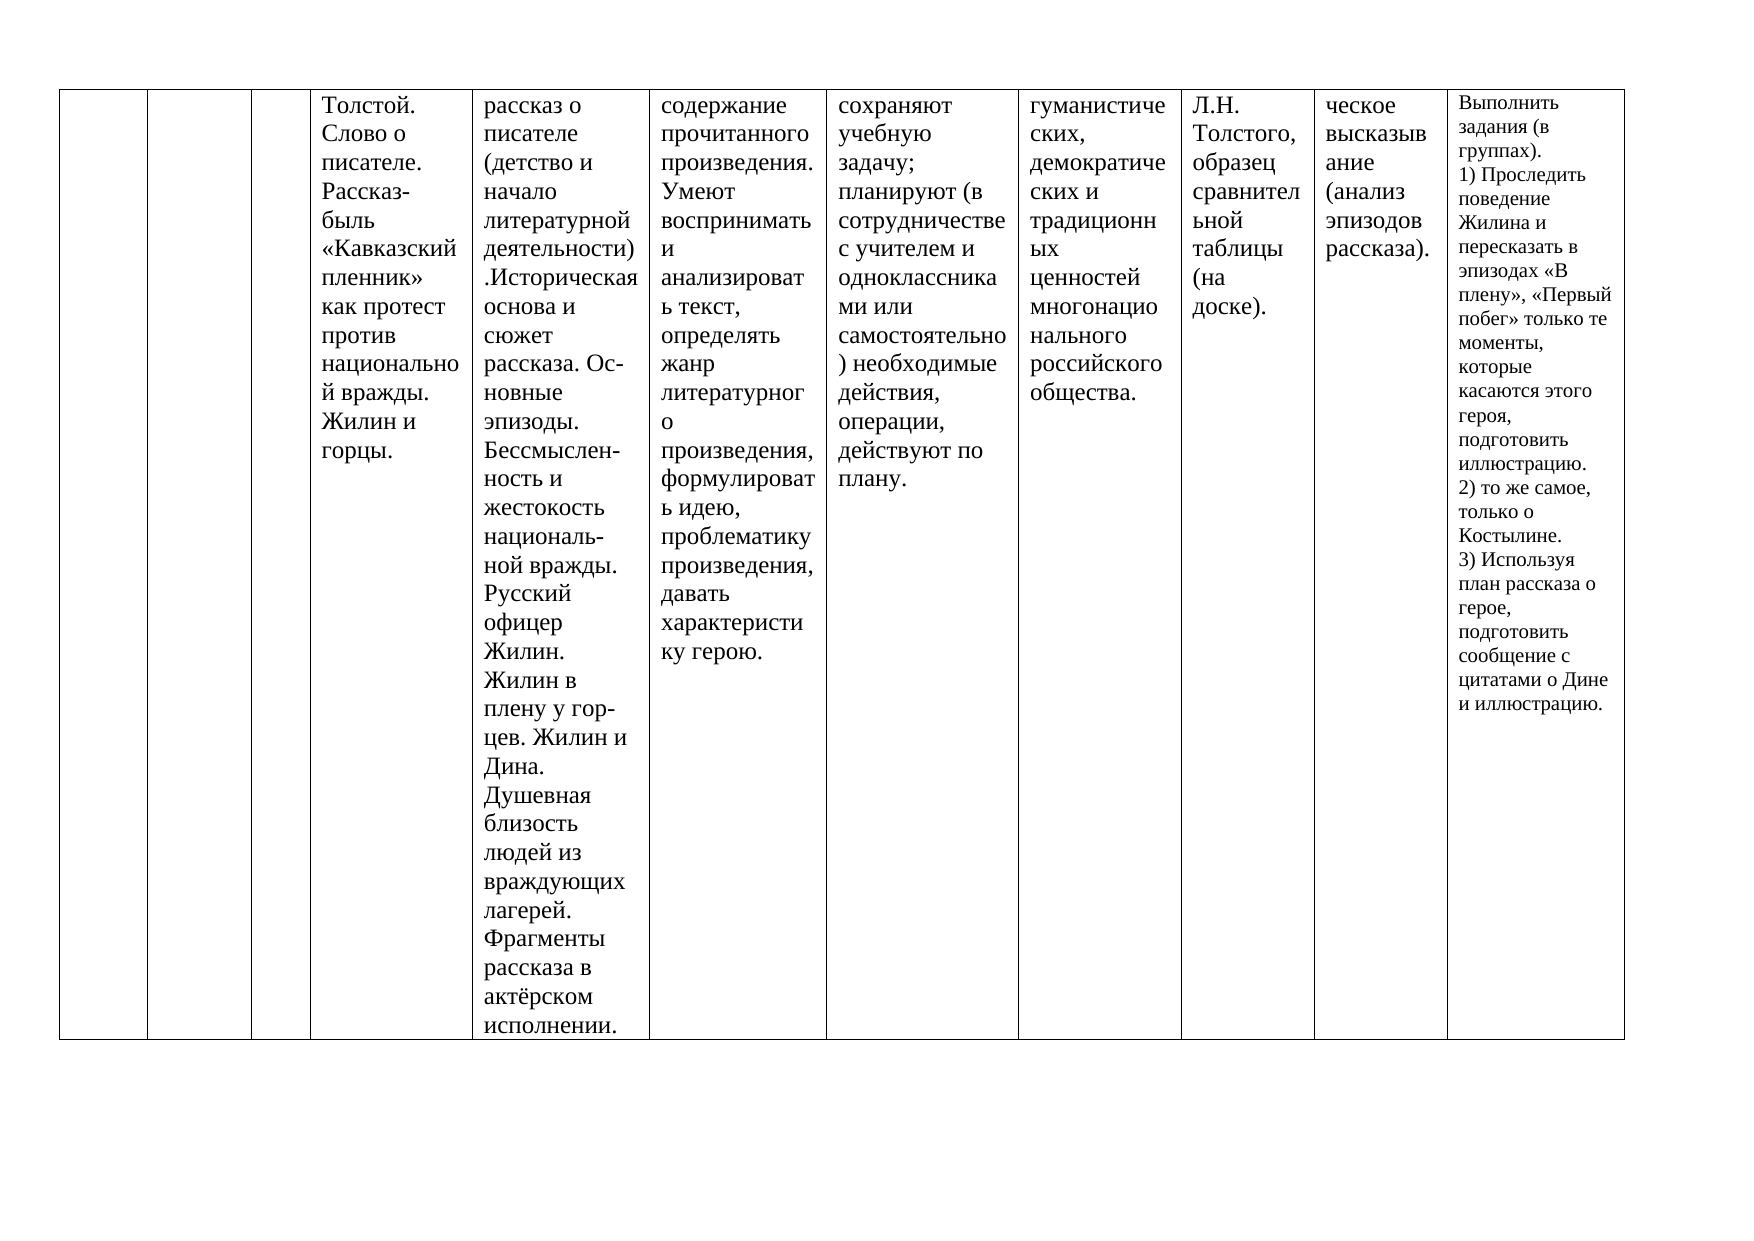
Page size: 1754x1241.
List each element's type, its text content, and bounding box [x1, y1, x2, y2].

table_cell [650, 90, 826, 1038]
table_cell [1448, 90, 1624, 1038]
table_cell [1182, 90, 1314, 1038]
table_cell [1315, 90, 1447, 1038]
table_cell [473, 90, 649, 1038]
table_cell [827, 90, 1018, 1038]
table_cell 1 [252, 90, 310, 1038]
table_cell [1019, 90, 1181, 1038]
table_cell [60, 90, 147, 1038]
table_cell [311, 90, 472, 1038]
table_cell [148, 90, 251, 1038]
